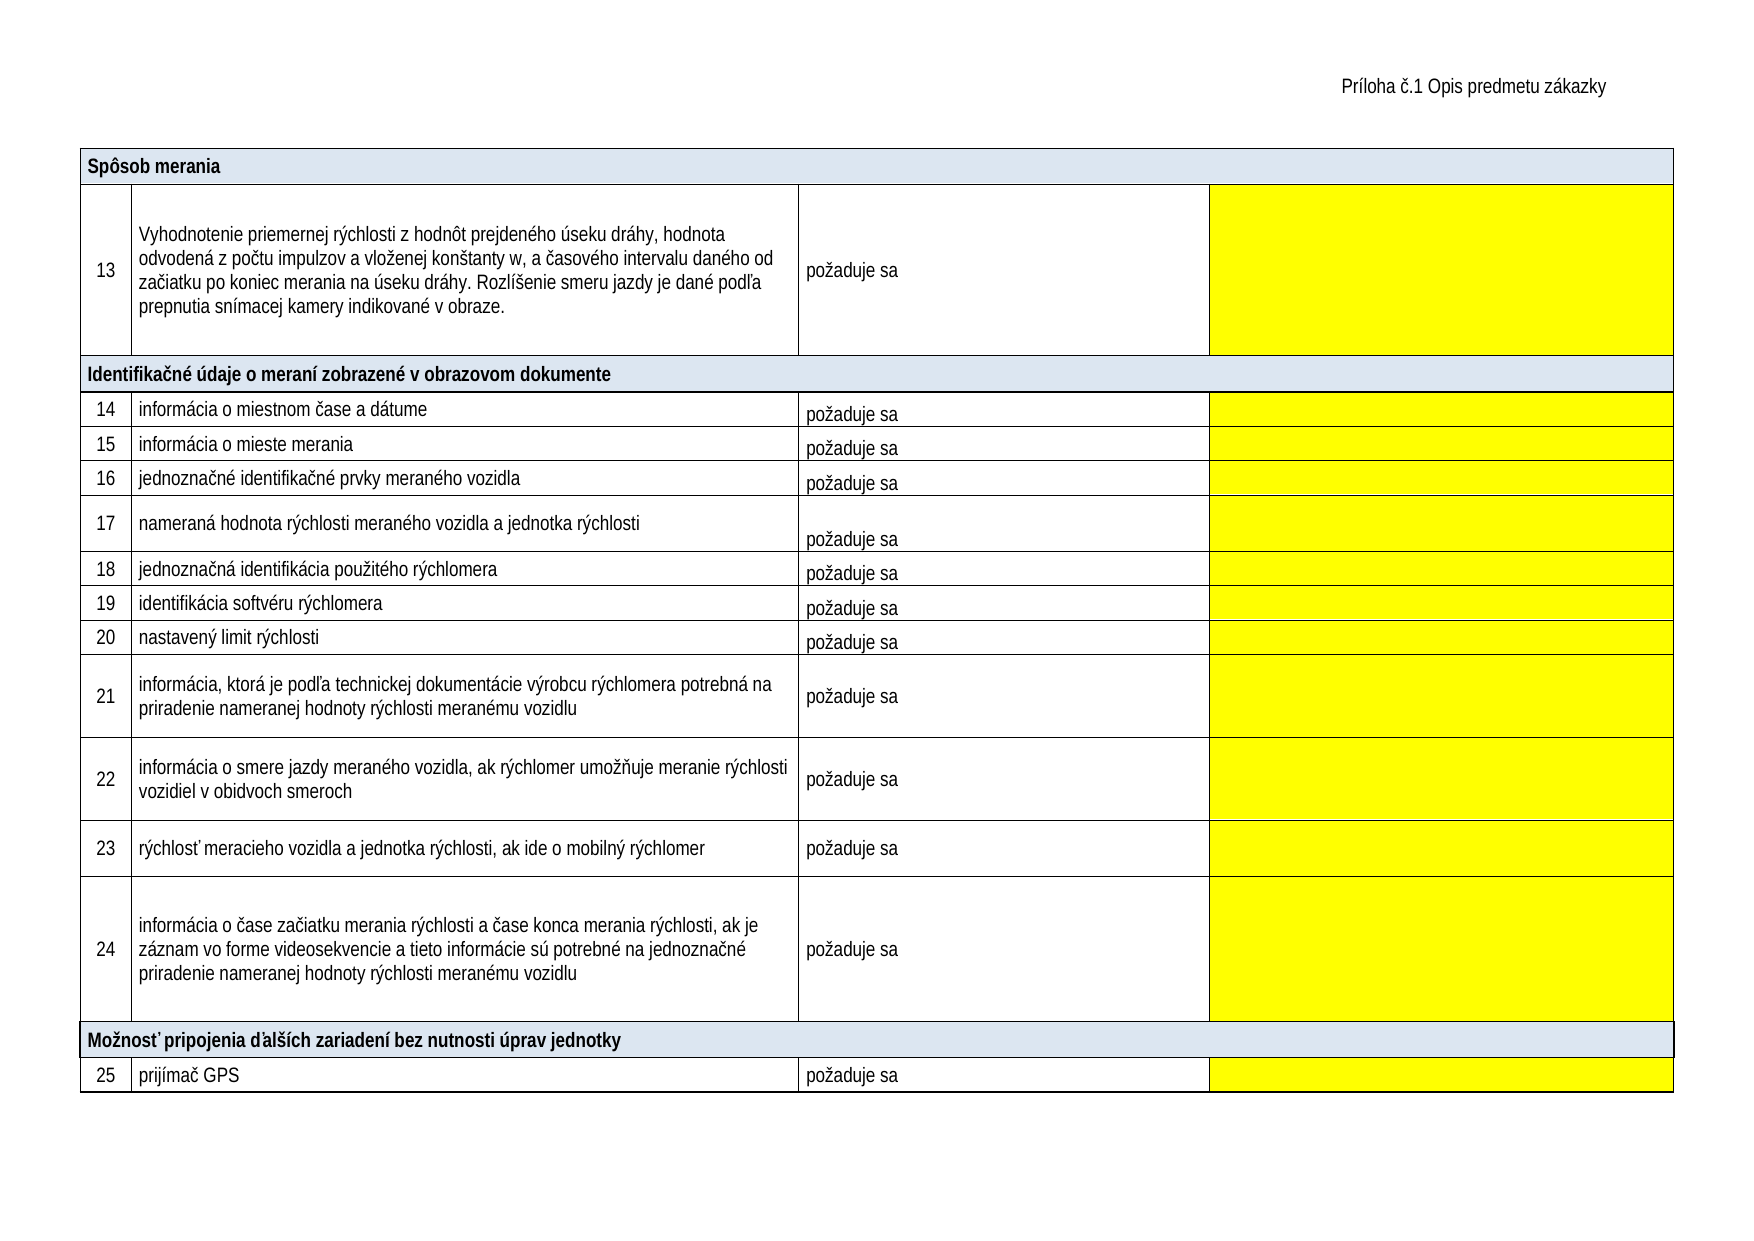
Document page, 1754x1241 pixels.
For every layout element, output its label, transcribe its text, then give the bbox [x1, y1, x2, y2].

table_cell [1210, 427, 1673, 460]
table_cell [1210, 738, 1673, 819]
table_cell 17 [81, 496, 131, 551]
table_cell informácia o mieste merania [132, 427, 798, 460]
table_cell informácia o čase začiatku merania rýchlosti a čase konca merania rýchlosti, ak je záznam vo forme videosekvencie a tieto informácie sú potrebné na jednoznačné priradenie nameranej hodnoty rýchlosti meranému vozidlu [132, 877, 798, 1021]
table_cell 21 [81, 655, 131, 737]
table_cell nastavený limit rýchlosti [132, 621, 798, 654]
table_cell požaduje sa [799, 738, 1209, 819]
table_cell požaduje sa [799, 877, 1209, 1021]
table_cell nameraná hodnota rýchlosti meraného vozidla a jednotka rýchlosti [132, 496, 798, 551]
table_cell Možnosť pripojenia ďalších zariadení bez nutnosti úprav jednotky [81, 1022, 1673, 1057]
table_cell [1210, 877, 1673, 1021]
table_cell požaduje sa [799, 461, 1209, 494]
table_cell informácia, ktorá je podľa technickej dokumentácie výrobcu rýchlomera potrebná na priradenie nameranej hodnoty rýchlosti meranému vozidlu [132, 655, 798, 737]
table_cell [1210, 655, 1673, 737]
table_cell 14 [81, 393, 131, 426]
table_cell [1210, 1058, 1673, 1091]
table_cell 19 [81, 586, 131, 619]
table_cell Identifikačné údaje o meraní zobrazené v obrazovom dokumente [81, 356, 1673, 391]
table_cell 20 [81, 621, 131, 654]
table_cell jednoznačná identifikácia použitého rýchlomera [132, 552, 798, 585]
table_cell jednoznačné identifikačné prvky meraného vozidla [132, 461, 798, 494]
table_cell 15 [81, 427, 131, 460]
table_cell 16 [81, 461, 131, 494]
table_cell rýchlosť meracieho vozidla a jednotka rýchlosti, ak ide o mobilný rýchlomer [132, 821, 798, 876]
table_cell požaduje sa [799, 821, 1209, 876]
table_cell [1210, 821, 1673, 876]
table_cell požaduje sa [799, 185, 1209, 355]
table_cell požaduje sa [799, 496, 1209, 551]
table_cell požaduje sa [799, 552, 1209, 585]
table_cell požaduje sa [799, 655, 1209, 737]
table_cell [1210, 393, 1673, 426]
table_cell identifikácia softvéru rýchlomera [132, 586, 798, 619]
table_cell [1210, 461, 1673, 494]
table_cell 13 [81, 185, 131, 355]
table_cell 23 [81, 821, 131, 876]
table_cell Spôsob merania [81, 149, 1673, 183]
table_cell 24 [81, 877, 131, 1021]
table_cell [1210, 185, 1673, 355]
table_cell požaduje sa [799, 621, 1209, 654]
table_cell požaduje sa [799, 586, 1209, 619]
table_cell 22 [81, 738, 131, 819]
table_cell 18 [81, 552, 131, 585]
table_cell prijímač GPS [132, 1058, 798, 1091]
table_cell [1210, 621, 1673, 654]
table_cell [1210, 552, 1673, 585]
table_cell 25 [81, 1058, 131, 1091]
table_cell požaduje sa [799, 1058, 1209, 1091]
table_cell informácia o miestnom čase a dátume [132, 393, 798, 426]
table_cell [1210, 586, 1673, 619]
table_cell požaduje sa [799, 393, 1209, 426]
table_cell [1210, 496, 1673, 551]
table_cell požaduje sa [799, 427, 1209, 460]
table_cell informácia o smere jazdy meraného vozidla, ak rýchlomer umožňuje meranie rýchlosti vozidiel v obidvoch smeroch [132, 738, 798, 819]
table_cell Vyhodnotenie priemernej rýchlosti z hodnôt prejdeného úseku dráhy, hodnota odvodená z počtu impulzov a vloženej konštanty w, a časového intervalu daného od začiatku po koniec merania na úseku dráhy. Rozlíšenie smeru jazdy je dané podľa prepnutia snímacej kamery indikované v obraze. [132, 185, 798, 355]
